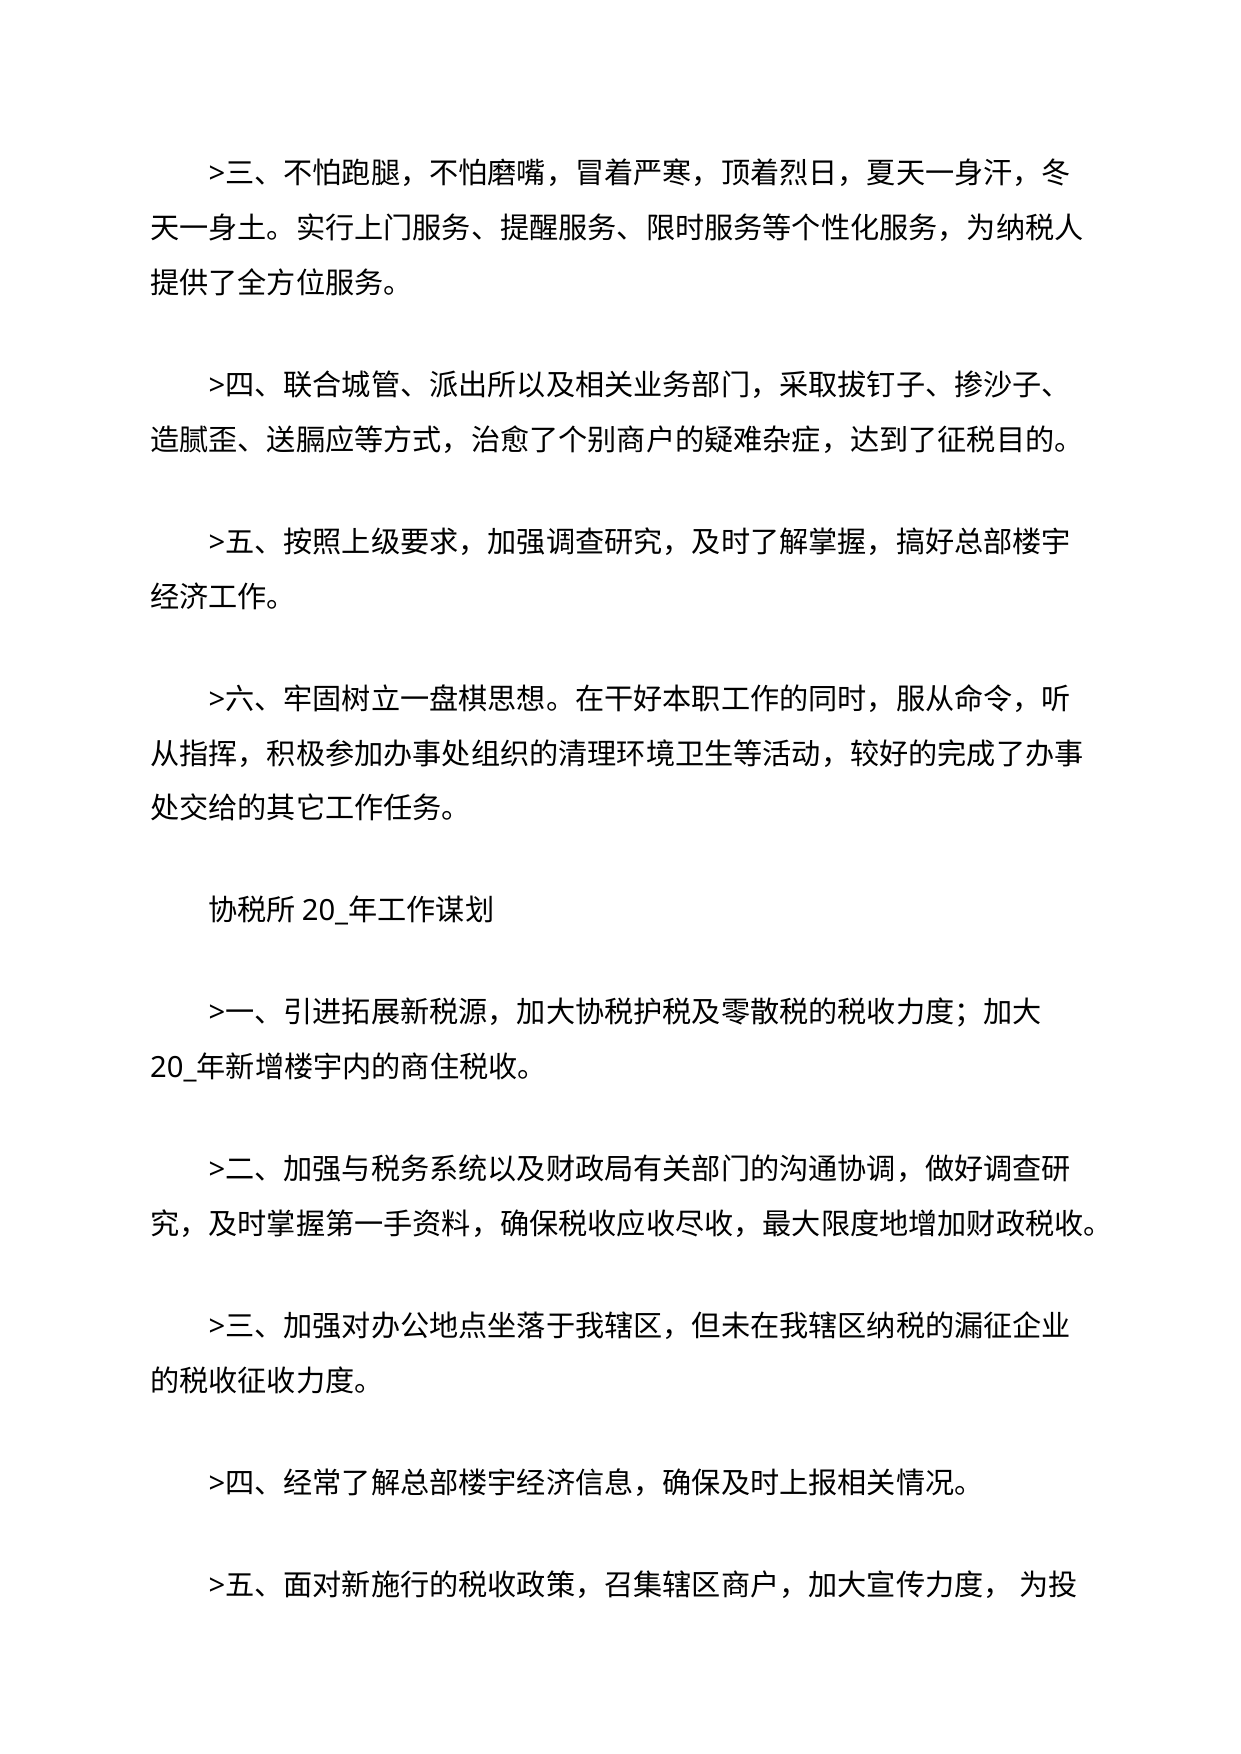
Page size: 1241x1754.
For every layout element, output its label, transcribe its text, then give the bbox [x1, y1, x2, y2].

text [150, 1561, 1090, 1604]
text >二、加强与税务系统以及财政局有关部门的沟通协调，做好调查研究，及时掌握第一手资料，确保税收应收尽收，最大限度地增加财政税收。 [150, 1146, 1090, 1243]
text >三、不怕跑腿，不怕磨嘴，冒着严寒，顶着烈日，夏天一身汗，冬天一身土。实行上门服务、提醒服务、限时服务等个性化服务，为纳税人提供了全方位服务。 [150, 150, 1090, 302]
text >四、经常了解总部楼宇经济信息，确保及时上报相关情况。 [150, 1459, 1090, 1502]
text >一、引进拓展新税源，加大协税护税及零散税的税收力度；加大20_年新增楼宇内的商住税收。 [150, 989, 1090, 1086]
text >五、按照上级要求，加强调查研究，及时了解掌握，搞好总部楼宇经济工作。 [150, 518, 1090, 616]
text >三、加强对办公地点坐落于我辖区，但未在我辖区纳税的漏征企业的税收征收力度。 [150, 1303, 1090, 1400]
text 协税所20_年工作谋划 [150, 887, 1090, 929]
text >六、牢固树立一盘棋思想。在干好本职工作的同时，服从命令，听从指挥，积极参加办事处组织的清理环境卫生等活动，较好的完成了办事处交给的其它工作任务。 [150, 675, 1090, 827]
text >四、联合城管、派出所以及相关业务部门，采取拔钉子、掺沙子、造腻歪、送膈应等方式，治愈了个别商户的疑难杂症，达到了征税目的。 [150, 362, 1090, 459]
